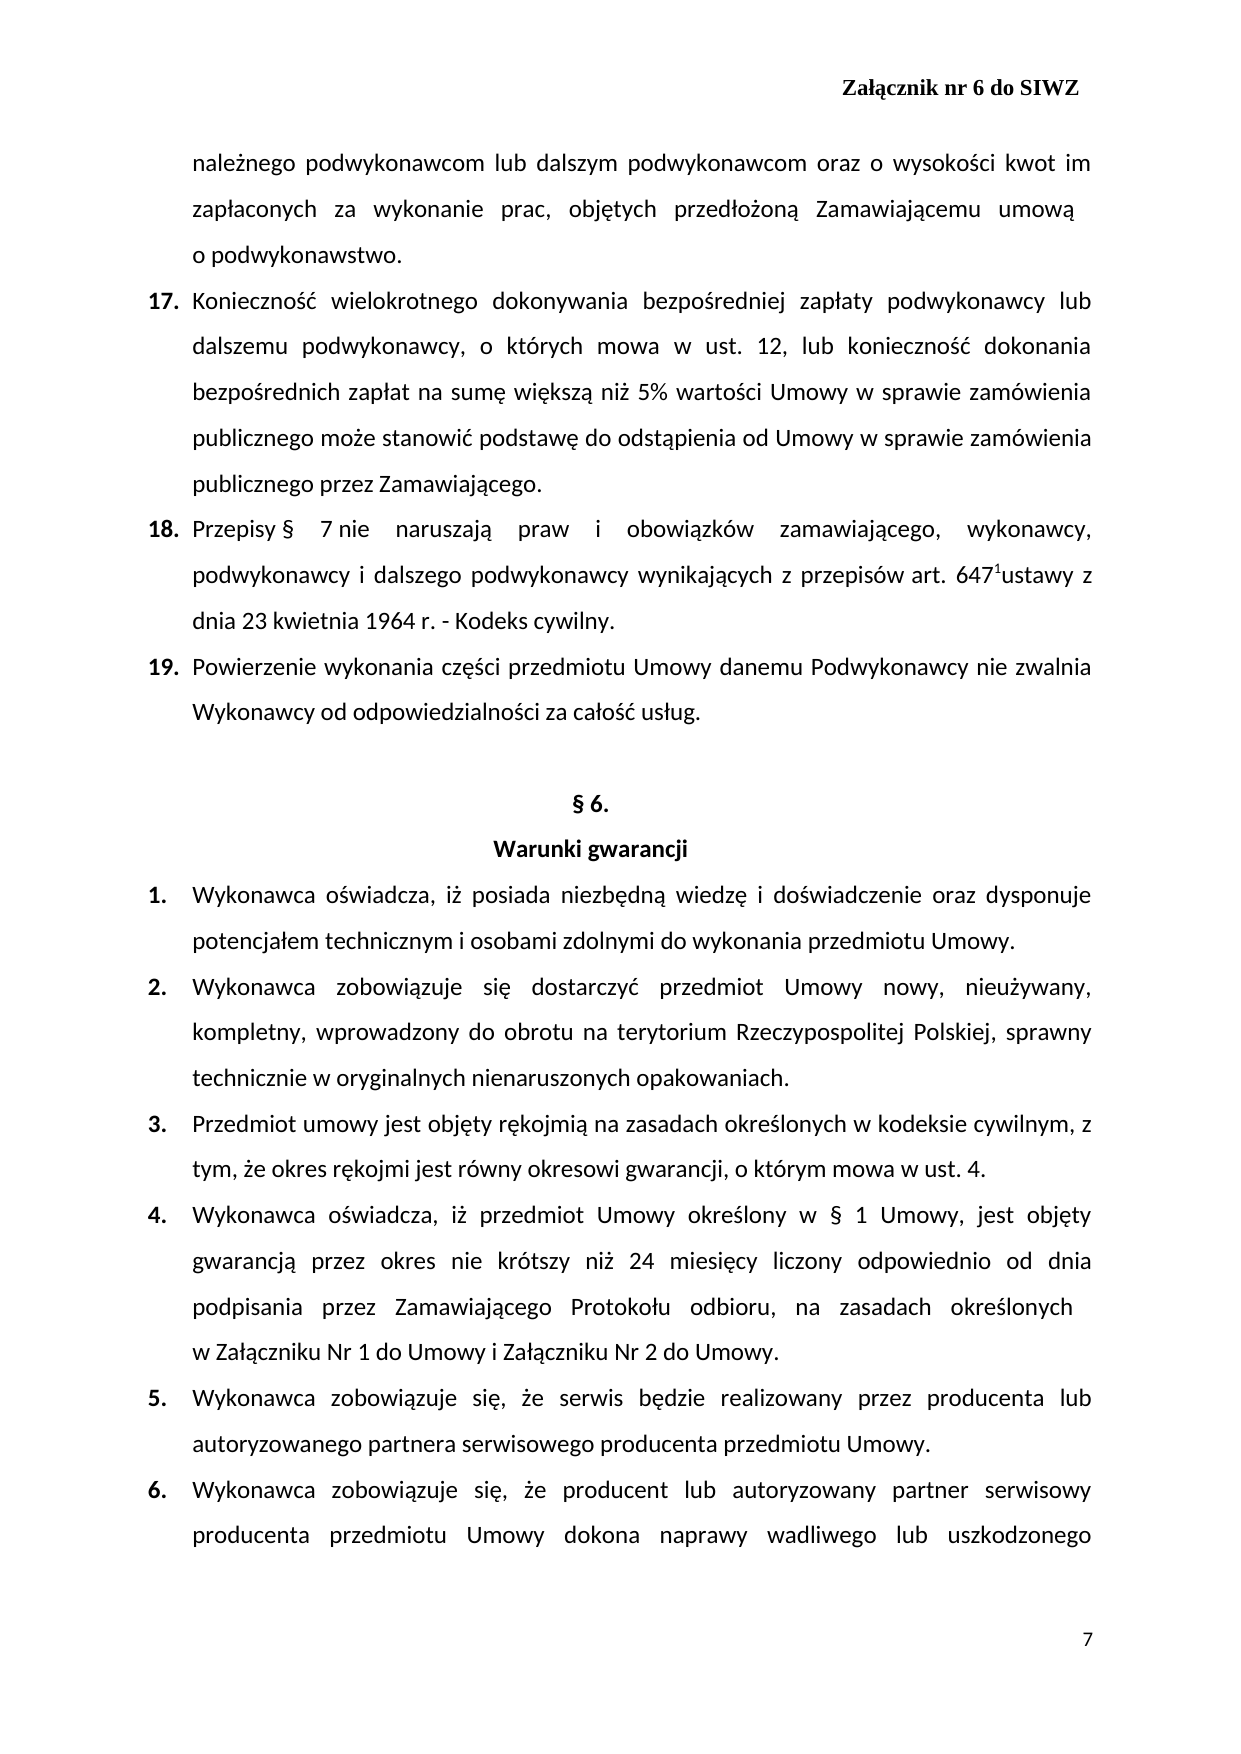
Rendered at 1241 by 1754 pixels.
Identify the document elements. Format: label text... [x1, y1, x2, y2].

list Wykonawca oświadcza, iż przedmiot Umowy określony w § 1 Umowy, jest objęty gwarancją przez okres nie krótszy niż 24 miesięcy liczony odpowiednio od dnia podpisania przez Zamawiającego Protokołu odbioru, na zasadach określonych w Załączniku Nr 1 do Umowy i Załączniku Nr 2 do Umowy. [148, 1199, 1093, 1367]
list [148, 1474, 1093, 1550]
text § 6. [148, 788, 1033, 818]
list Wykonawca oświadcza, iż posiada niezbędną wiedzę i doświadczenie oraz dysponuje potencjałem technicznym i osobami zdolnymi do wykonania przedmiotu Umowy. [148, 879, 1093, 956]
list Przedmiot umowy jest objęty rękojmią na zasadach określonych w kodeksie cywilnym, z tym, że okres rękojmi jest równy okresowi gwarancji, o którym mowa w ust. 4. [148, 1108, 1093, 1184]
list Wykonawca zobowiązuje się dostarczyć przedmiot Umowy nowy, nieużywany, kompletny, wprowadzony do obrotu na terytorium Rzeczypospolitej Polskiej, sprawny technicznie w oryginalnych nienaruszonych opakowaniach. [148, 971, 1093, 1093]
list Powierzenie wykonania części przedmiotu Umowy danemu Podwykonawcy nie zwalnia Wykonawcy od odpowiedzialności za całość usług. [148, 651, 1093, 727]
list Konieczność wielokrotnego dokonywania bezpośredniej zapłaty podwykonawcy lub dalszemu podwykonawcy, o których mowa w ust. 12, lub konieczność dokonania bezpośrednich zapłat na sumę większą niż 5% wartości Umowy w sprawie zamówienia publicznego może stanowić podstawę do odstąpienia od Umowy w sprawie zamówienia publicznego przez Zamawiającego. [148, 285, 1093, 498]
list Wykonawca zobowiązuje się, że serwis będzie realizowany przez producenta lub autoryzowanego partnera serwisowego producenta przedmiotu Umowy. [148, 1382, 1093, 1458]
text Warunki gwarancji [148, 833, 1033, 864]
list Przepisy § 7 nie naruszają praw i obowiązków zamawiającego, wykonawcy, podwykonawcy i dalszego podwykonawcy wynikających z przepisów art. 6471ustawy z dnia 23 kwietnia 1964 r. - Kodeks cywilny. [148, 513, 1093, 635]
